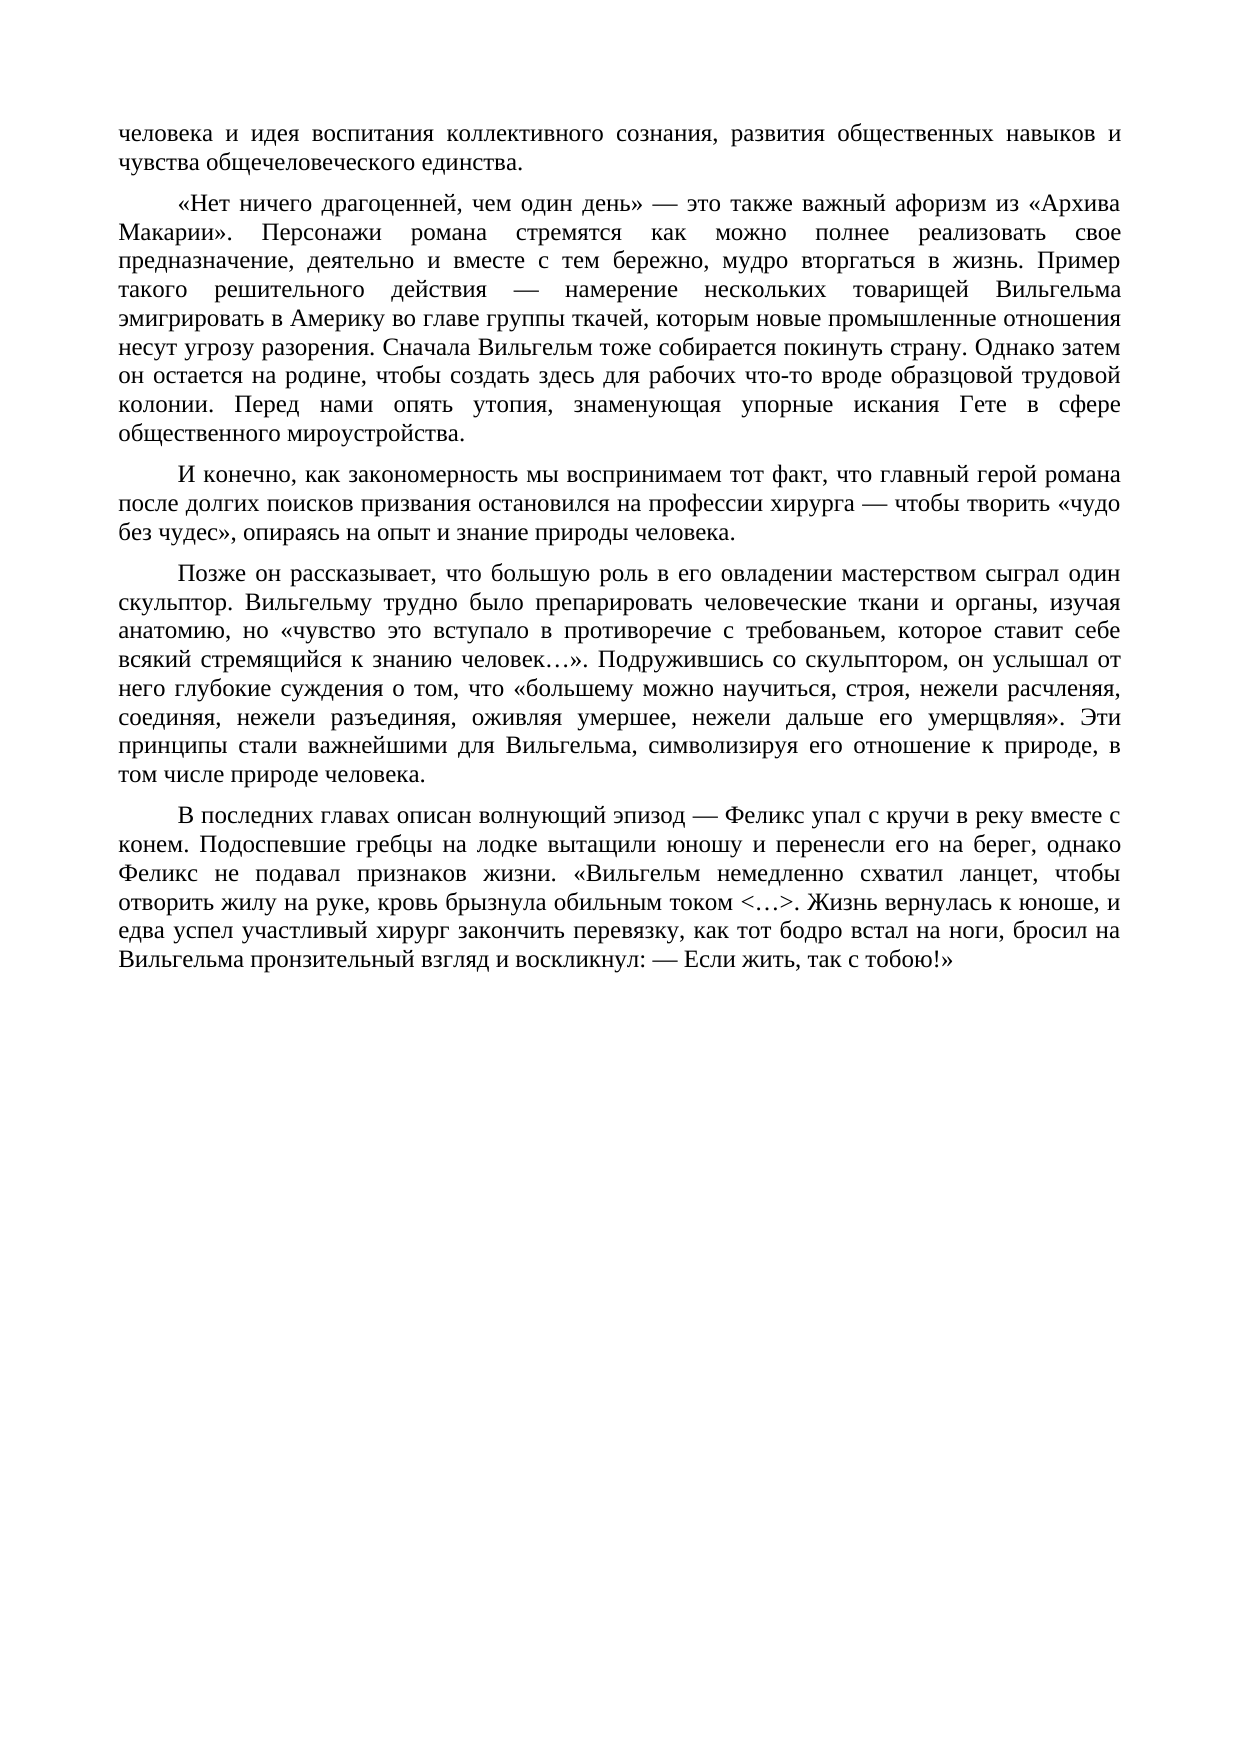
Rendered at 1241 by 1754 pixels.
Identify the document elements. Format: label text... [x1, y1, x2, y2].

text В последних главах описан волнующий эпизод — Феликс упал с кручи в реку вместе с конем. Подоспевшие гребцы на лодке вытащили юношу и перенесли его на берег, однако Феликс не подавал признаков жизни. «Вильгельм немедленно схватил ланцет, чтобы отворить жилу на руке, кровь брызнула обильным током <…>. Жизнь вернулась к юноше, и едва успел участливый хирург закончить перевязку, как тот бодро встал на ноги, бросил на Вильгельма пронзительный взгляд и воскликнул: — Если жить, так с тобою!» [118, 801, 1122, 973]
text Позже он рассказывает, что большую роль в его овладении мастерством сыграл один скульптор. Вильгельму трудно было препарировать человеческие ткани и органы, изучая анатомию, но «чувство это вступало в противоречие с требованьем, которое ставит себе всякий стремящийся к знанию человек…». Подружившись со скульптором, он услышал от него глубокие суждения о том, что «большему можно научиться, строя, нежели расчленяя, соединяя, нежели разъединяя, оживляя умершее, нежели дальше его умерщвляя». Эти принципы стали важнейшими для Вильгельма, символизируя его отношение к природе, в том числе природе человека. [118, 558, 1122, 788]
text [118, 118, 1122, 176]
text И конечно, как закономерность мы воспринимаем тот факт, что главный герой романа после долгих поисков призвания остановился на профессии хирурга — чтобы творить «чудо без чудес», опираясь на опыт и знание природы человека. [118, 459, 1122, 546]
text «Нет ничего драгоценней, чем один день» — это также важный афоризм из «Архива Макарии». Персонажи романа стремятся как можно полнее реализовать свое предназначение, деятельно и вместе с тем бережно, мудро вторгаться в жизнь. Пример такого решительного действия — намерение нескольких товарищей Вильгельма эмигрировать в Америку во главе группы ткачей, которым новые промышленные отношения несут угрозу разорения. Сначала Вильгельм тоже собирается покинуть страну. Однако затем он остается на родине, чтобы создать здесь для рабочих что-то вроде образцовой трудовой колонии. Перед нами опять утопия, знаменующая упорные искания Гете в сфере общественного мироустройства. [118, 188, 1122, 447]
